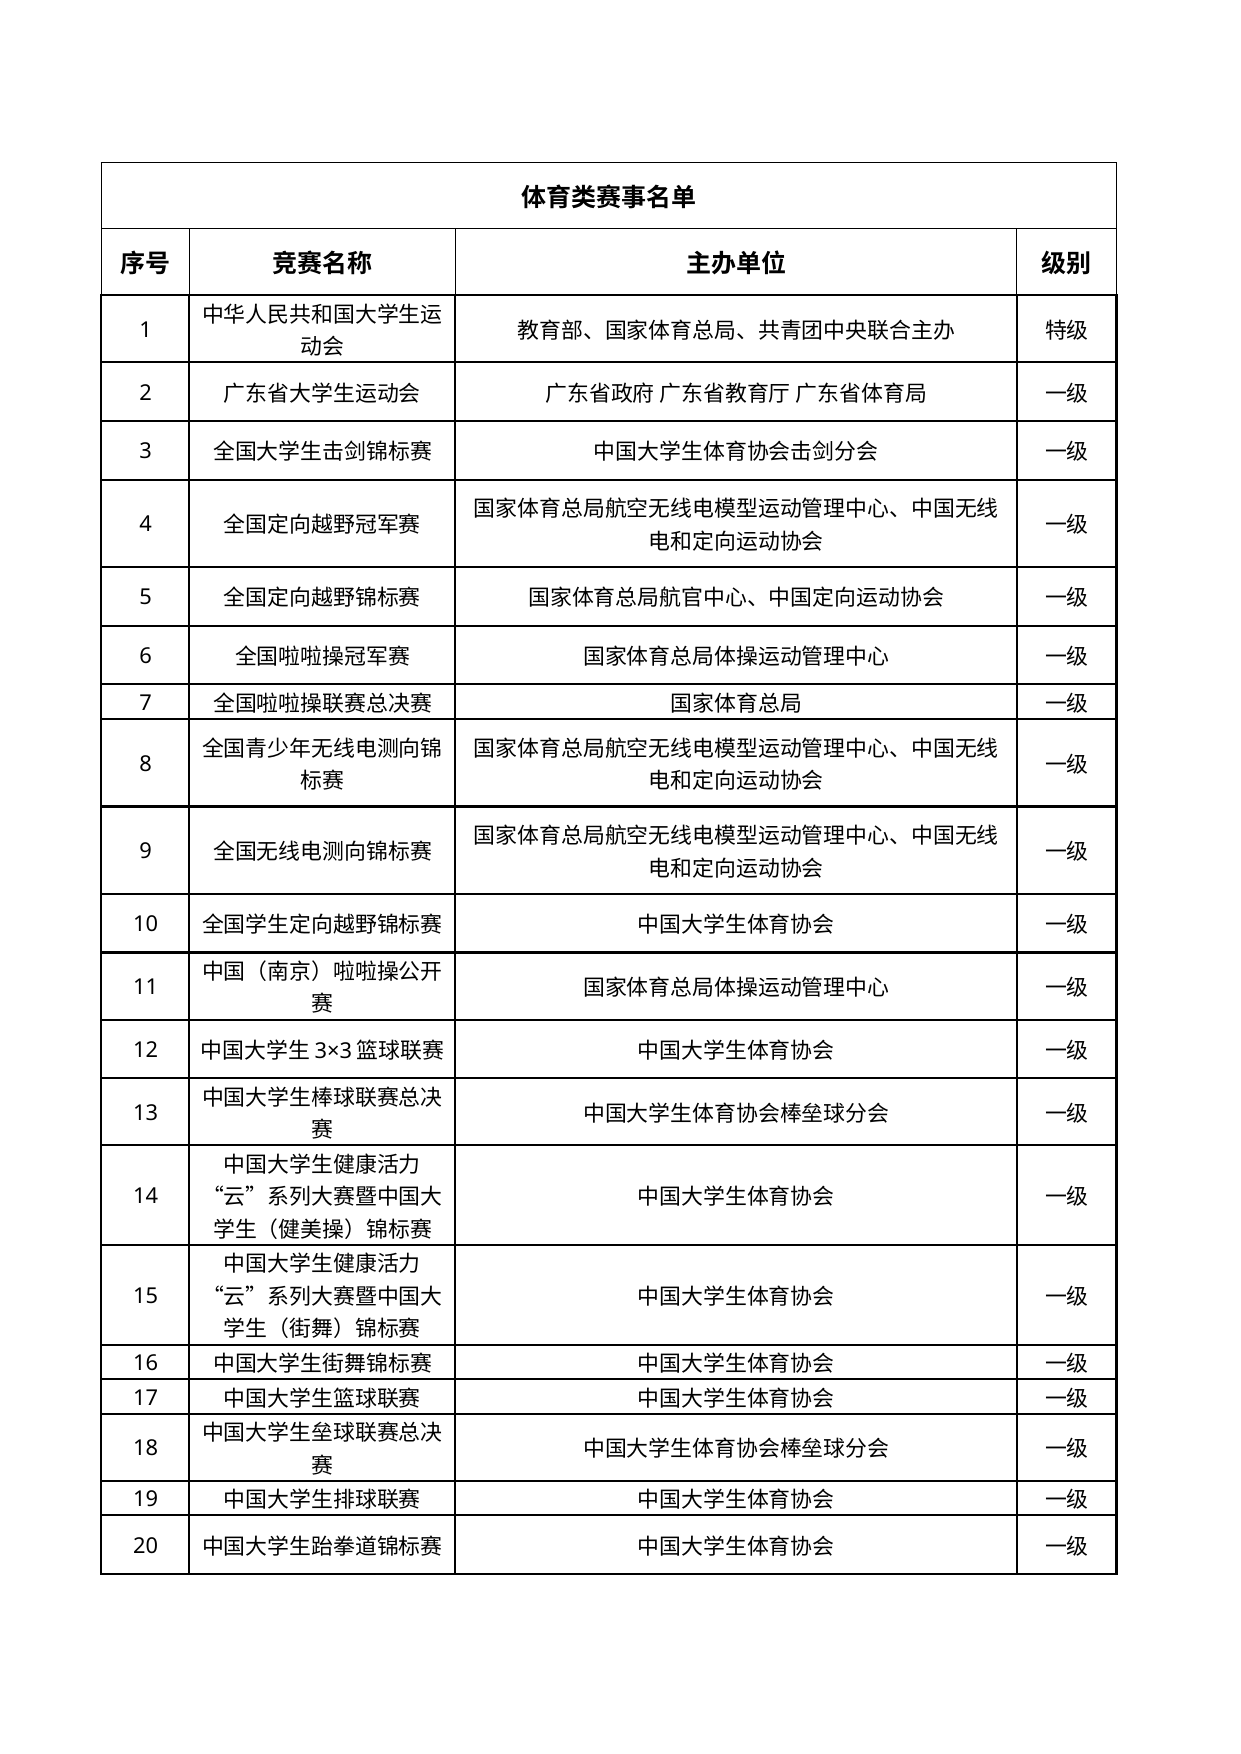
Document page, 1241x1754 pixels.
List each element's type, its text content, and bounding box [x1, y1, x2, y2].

table_cell 全国无线电测向锦标赛 [190, 808, 454, 893]
table_cell 教育部、国家体育总局、共青团中央联合主办 [456, 296, 1016, 361]
table_cell 一级 [1018, 685, 1115, 718]
table_cell 9 [102, 808, 188, 893]
table_cell 广东省大学生运动会 [190, 363, 454, 420]
table_cell 一级 [1018, 808, 1115, 893]
table_cell 一级 [1018, 1415, 1115, 1480]
table_cell 19 [102, 1482, 188, 1514]
table_cell 中国大学生篮球联赛 [190, 1380, 454, 1413]
table_cell 中国大学生体育协会 [456, 1346, 1016, 1378]
table_cell 18 [102, 1415, 188, 1480]
table_cell 5 [102, 568, 188, 624]
table_cell 6 [102, 627, 188, 683]
table_cell 中国大学生体育协会 [456, 1380, 1016, 1413]
table_cell 国家体育总局体操运动管理中心 [456, 627, 1016, 683]
table_cell 17 [102, 1380, 188, 1413]
table_cell 10 [102, 895, 188, 951]
table_cell 一级 [1018, 1079, 1115, 1144]
table_cell 一级 [1018, 1346, 1115, 1378]
table_cell 全国定向越野锦标赛 [190, 568, 454, 624]
table_cell 一级 [1018, 1516, 1115, 1573]
table_cell 一级 [1018, 1246, 1115, 1343]
table_cell 一级 [1018, 1482, 1115, 1514]
table_cell 20 [102, 1516, 188, 1573]
table_cell 竞赛名称 [190, 229, 455, 294]
table_cell 一级 [1018, 363, 1115, 420]
table_cell 全国啦啦操冠军赛 [190, 627, 454, 683]
table_cell 国家体育总局航空无线电模型运动管理中心、中国无线电和定向运动协会 [456, 481, 1016, 566]
table_cell 全国啦啦操联赛总决赛 [190, 685, 454, 718]
table_cell 一级 [1018, 627, 1115, 683]
table_cell 主办单位 [456, 229, 1016, 294]
table_cell 12 [102, 1021, 188, 1077]
table_cell 一级 [1018, 1380, 1115, 1413]
table_cell 全国大学生击剑锦标赛 [190, 422, 454, 478]
table_cell 3 [102, 422, 188, 478]
table_cell 8 [102, 720, 188, 805]
table_cell 国家体育总局航空无线电模型运动管理中心、中国无线电和定向运动协会 [456, 720, 1016, 805]
table_cell 11 [102, 954, 188, 1018]
table_cell 国家体育总局 [456, 685, 1016, 718]
table_cell 一级 [1018, 481, 1115, 566]
table_cell 一级 [1018, 895, 1115, 951]
table_header 体育类赛事名单 [102, 163, 1116, 228]
table_cell 一级 [1018, 568, 1115, 624]
table_cell 中国大学生健康活力“云”系列大赛暨中国大学生（街舞）锦标赛 [190, 1246, 454, 1343]
table_cell 中国大学生健康活力“云”系列大赛暨中国大学生（健美操）锦标赛 [190, 1146, 454, 1244]
table_cell 一级 [1018, 1146, 1115, 1244]
table_cell 特级 [1018, 296, 1115, 361]
table_cell 中国大学生垒球联赛总决赛 [190, 1415, 454, 1480]
table_cell 中国大学生体育协会棒垒球分会 [456, 1415, 1016, 1480]
table_cell 中国大学生棒球联赛总决赛 [190, 1079, 454, 1144]
table_cell 国家体育总局体操运动管理中心 [456, 954, 1016, 1018]
table_cell 1 [102, 296, 188, 361]
table_cell 序号 [102, 229, 189, 294]
table_cell 中国大学生排球联赛 [190, 1482, 454, 1514]
table_cell 中国大学生街舞锦标赛 [190, 1346, 454, 1378]
table_cell 中国大学生体育协会 [456, 1246, 1016, 1343]
table_cell 一级 [1018, 1021, 1115, 1077]
table_cell 2 [102, 363, 188, 420]
table_cell 中国大学生3×3篮球联赛 [190, 1021, 454, 1077]
table_cell 中华人民共和国大学生运动会 [190, 296, 454, 361]
table_cell 国家体育总局航空无线电模型运动管理中心、中国无线电和定向运动协会 [456, 808, 1016, 893]
table_cell 广东省政府 广东省教育厅 广东省体育局 [456, 363, 1016, 420]
table_cell 中国大学生体育协会击剑分会 [456, 422, 1016, 478]
table_cell 13 [102, 1079, 188, 1144]
table_cell 中国大学生体育协会 [456, 1146, 1016, 1244]
table_cell 中国大学生体育协会 [456, 1021, 1016, 1077]
table_cell 一级 [1018, 720, 1115, 805]
table_cell 一级 [1018, 422, 1115, 478]
table_cell 中国大学生跆拳道锦标赛 [190, 1516, 454, 1573]
table_cell 中国大学生体育协会棒垒球分会 [456, 1079, 1016, 1144]
table_cell 中国大学生体育协会 [456, 895, 1016, 951]
table_cell 国家体育总局航官中心、中国定向运动协会 [456, 568, 1016, 624]
table_cell 级别 [1017, 229, 1116, 294]
table_cell 全国定向越野冠军赛 [190, 481, 454, 566]
table_cell 全国青少年无线电测向锦标赛 [190, 720, 454, 805]
table_cell 中国大学生体育协会 [456, 1516, 1016, 1573]
table_cell 中国大学生体育协会 [456, 1482, 1016, 1514]
table_cell 全国学生定向越野锦标赛 [190, 895, 454, 951]
table_cell 中国（南京）啦啦操公开赛 [190, 954, 454, 1018]
table_cell 15 [102, 1246, 188, 1343]
table_cell 7 [102, 685, 188, 718]
table_cell 14 [102, 1146, 188, 1244]
table_cell 一级 [1018, 954, 1115, 1018]
table_cell 4 [102, 481, 188, 566]
table_cell 16 [102, 1346, 188, 1378]
